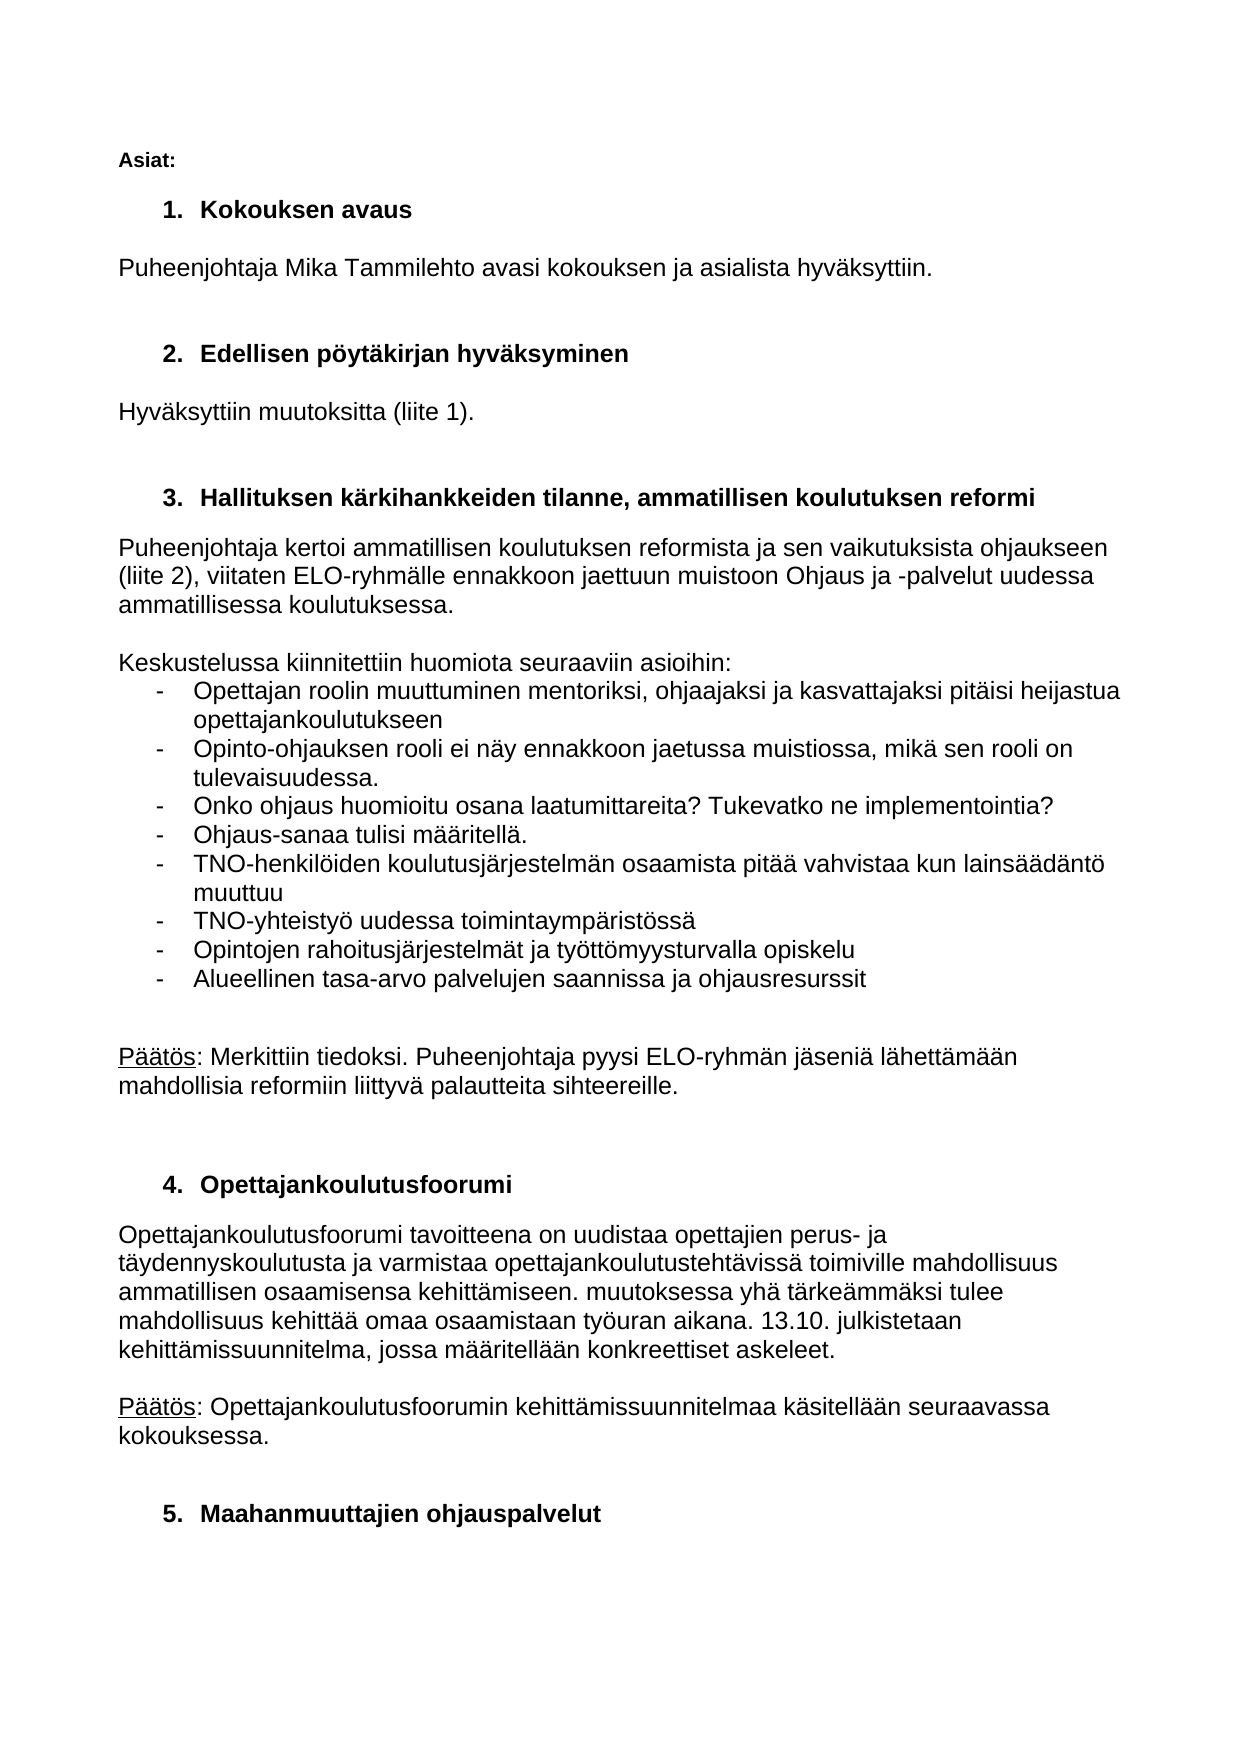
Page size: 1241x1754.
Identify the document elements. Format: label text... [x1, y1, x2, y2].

list Kokouksen avaus [162, 196, 1122, 224]
list TNO-henkilöiden koulutusjärjestelmän osaamista pitää vahvistaa kun lainsäädäntö muuttuu [156, 849, 1122, 906]
text Puheenjohtaja kertoi ammatillisen koulutuksen reformista ja sen vaikutuksista ohjaukseen (liite 2), viitaten ELO-ryhmälle ennakkoon jaettuun muistoon Ohjaus ja -palvelut uudessa ammatillisessa koulutuksessa. [118, 533, 1122, 619]
list Alueellinen tasa-arvo palvelujen saannissa ja ohjausresurssit [156, 964, 1122, 993]
list Maahanmuuttajien ohjauspalvelut [162, 1499, 1122, 1528]
text Päätös: Opettajankoulutusfoorumin kehittämissuunnitelmaa käsitellään seuraavassa kokouksessa. [118, 1392, 1122, 1450]
list Onko ohjaus huomioitu osana laatumittareita? Tukevatko ne implementointia? [156, 791, 1122, 820]
text Puheenjohtaja Mika Tammilehto avasi kokouksen ja asialista hyväksyttiin. [118, 253, 1122, 282]
text Asiat: [118, 148, 1122, 172]
list Opettajankoulutusfoorumi [162, 1170, 1122, 1199]
list Opinto-ohjauksen rooli ei näy ennakkoon jaetussa muistiossa, mikä sen rooli on tulevaisuudessa. [156, 734, 1122, 791]
list Opintojen rahoitusjärjestelmät ja työttömyysturvalla opiskelu [156, 935, 1122, 964]
list TNO-yhteistyö uudessa toimintaympäristössä [156, 906, 1122, 935]
list Opettajan roolin muuttuminen mentoriksi, ohjaajaksi ja kasvattajaksi pitäisi heijastua opettajankoulutukseen [156, 676, 1122, 734]
list Ohjaus-sanaa tulisi määritellä. [156, 820, 1122, 849]
list Hallituksen kärkihankkeiden tilanne, ammatillisen koulutuksen reformi [162, 483, 1122, 512]
text Opettajankoulutusfoorumi tavoitteena on uudistaa opettajien perus- ja täydennyskoulutusta ja varmistaa opettajankoulutustehtävissä toimiville mahdollisuus ammatillisen osaamisensa kehittämiseen. muutoksessa yhä tärkeämmäksi tulee mahdollisuus kehittää omaa osaamistaan työuran aikana. 13.10. julkistetaan kehittämissuunnitelma, jossa määritellään konkreettiset askeleet. [118, 1220, 1122, 1363]
list Edellisen pöytäkirjan hyväksyminen [162, 339, 1122, 368]
text Keskustelussa kiinnitettiin huomiota seuraaviin asioihin: [118, 648, 1122, 676]
text Päätös: Merkittiin tiedoksi. Puheenjohtaja pyysi ELO-ryhmän jäseniä lähettämään mahdollisia reformiin liittyvä palautteita sihteereille. [118, 1042, 1122, 1100]
text Hyväksyttiin muutoksitta (liite 1). [118, 397, 1122, 426]
